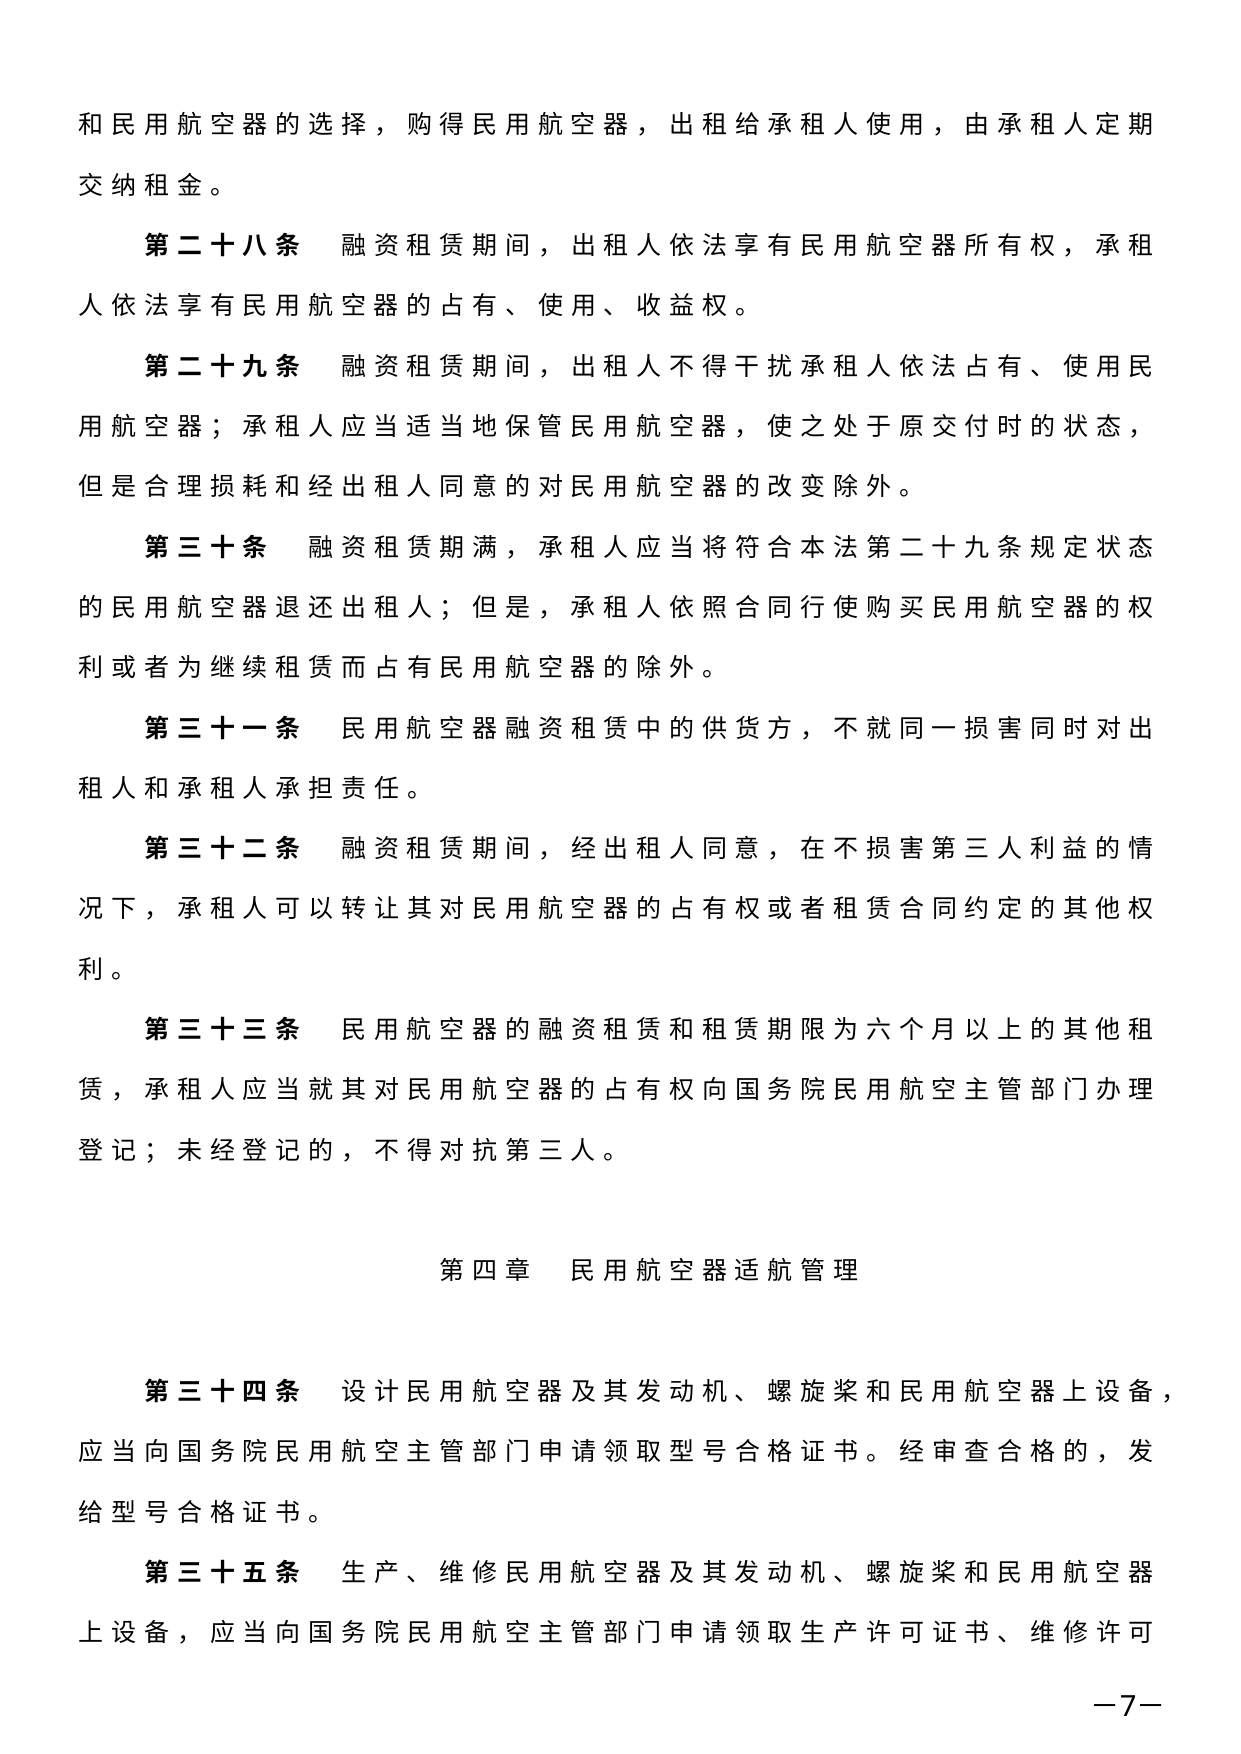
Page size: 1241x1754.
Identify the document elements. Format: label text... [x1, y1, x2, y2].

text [79, 1540, 1161, 1661]
text 第三十条 融资租赁期满，承租人应当将符合本法第二十九条规定状态的民用航空器退还出租人；但是，承租人依照合同行使购买民用航空器的权利或者为继续租赁而占有民用航空器的除外。 [79, 515, 1161, 696]
text 第三十一条 民用航空器融资租赁中的供货方，不就同一损害同时对出租人和承租人承担责任。 [79, 696, 1161, 817]
text 第三十三条 民用航空器的融资租赁和租赁期限为六个月以上的其他租赁，承租人应当就其对民用航空器的占有权向国务院民用航空主管部门办理登记；未经登记的，不得对抗第三人。 [79, 998, 1161, 1178]
text 第三十二条 融资租赁期间，经出租人同意，在不损害第三人利益的情况下，承租人可以转让其对民用航空器的占有权或者租赁合同约定的其他权利。 [79, 817, 1161, 998]
text 第二十九条 融资租赁期间，出租人不得干扰承租人依法占有、使用民用航空器；承租人应当适当地保管民用航空器，使之处于原交付时的状态，但是合理损耗和经出租人同意的对民用航空器的改变除外。 [79, 334, 1161, 515]
text 第四章 民用航空器适航管理 [79, 1239, 1161, 1299]
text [79, 93, 1161, 213]
text 第三十四条 设计民用航空器及其发动机、螺旋桨和民用航空器上设备，应当向国务院民用航空主管部门申请领取型号合格证书。经审查合格的，发给型号合格证书。 [79, 1359, 1161, 1540]
text 第二十八条 融资租赁期间，出租人依法享有民用航空器所有权，承租人依法享有民用航空器的占有、使用、收益权。 [79, 213, 1161, 334]
